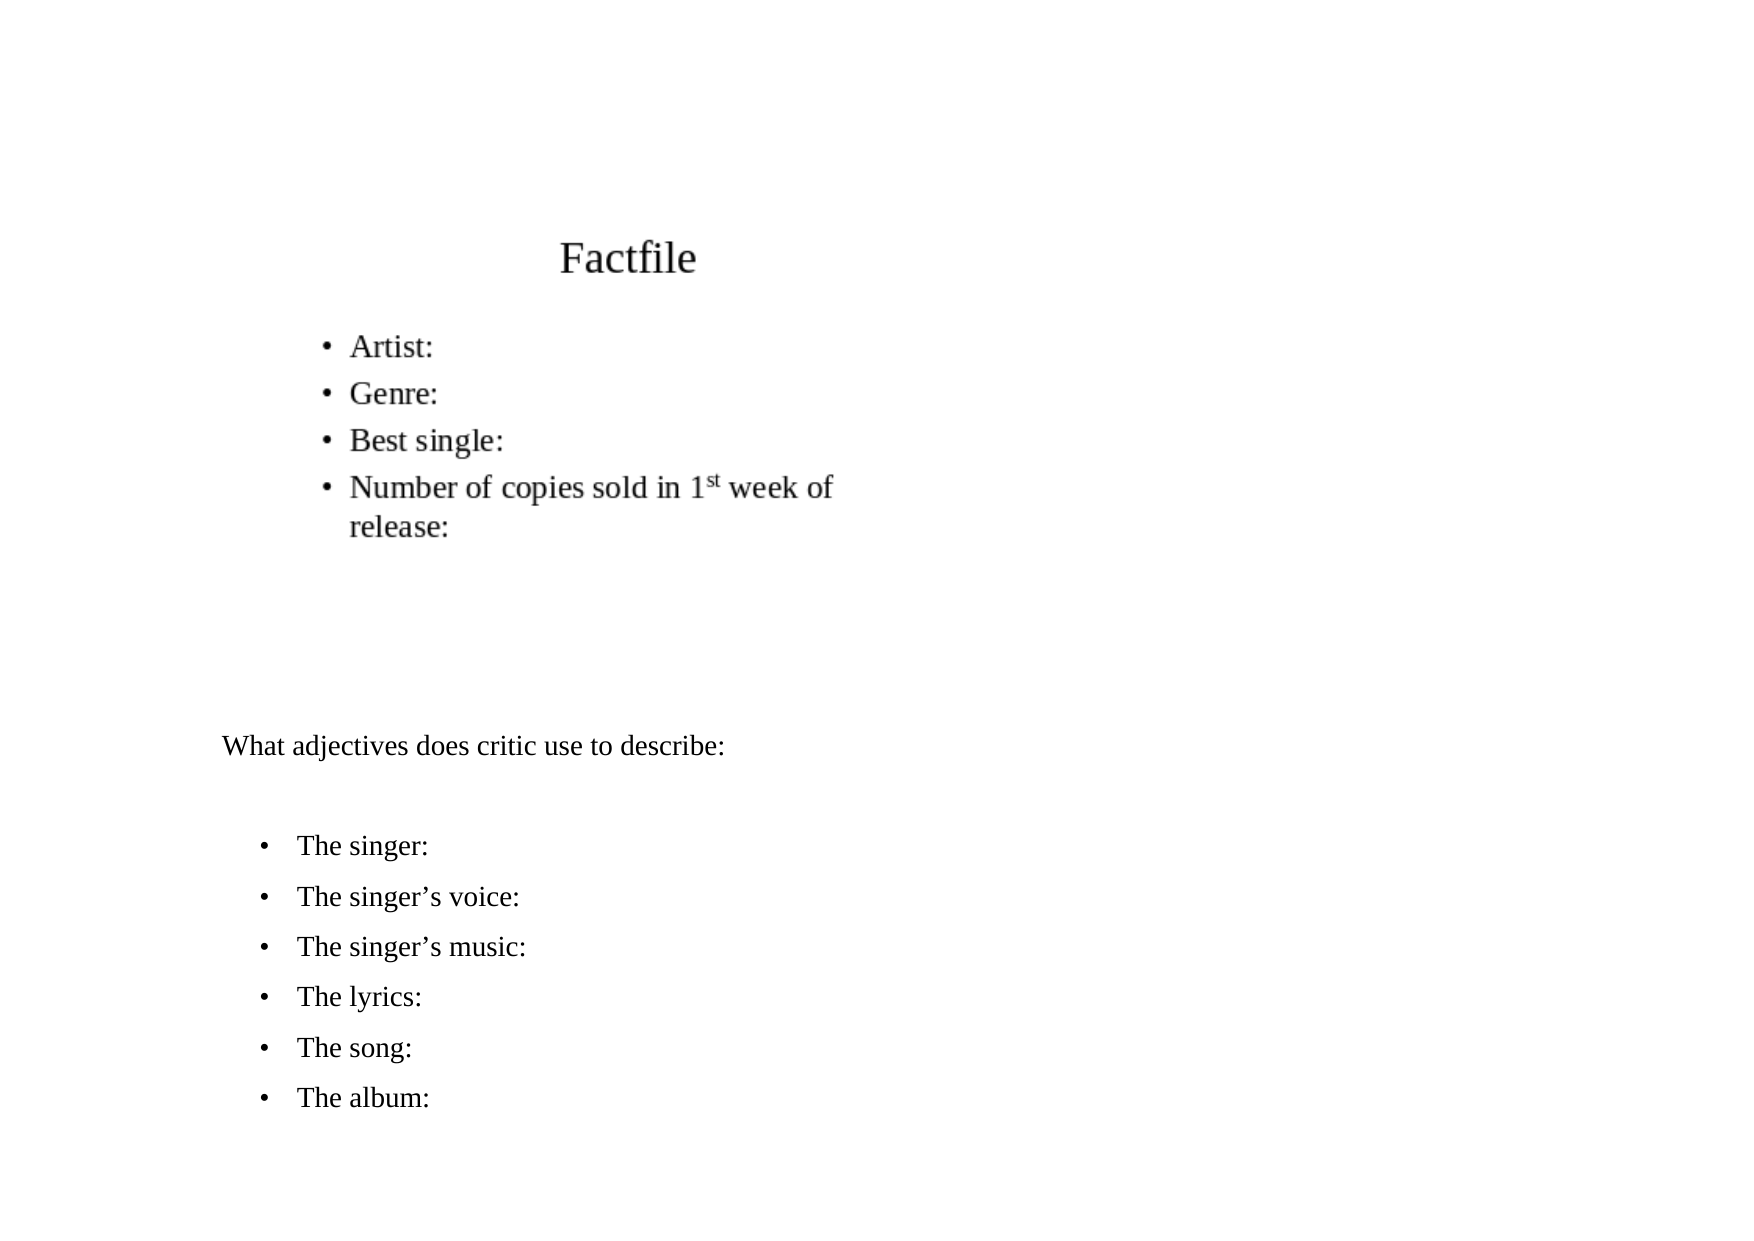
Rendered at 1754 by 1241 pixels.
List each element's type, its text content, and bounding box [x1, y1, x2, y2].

list The singer’s voice: [259, 879, 1651, 912]
list The song: [259, 1030, 1651, 1063]
list The singer: [259, 828, 1651, 862]
text What adjectives does critic use to describe: [222, 728, 1651, 761]
list The album: [259, 1080, 1651, 1113]
list The lyrics: [259, 979, 1651, 1013]
list The singer’s music: [259, 929, 1651, 963]
